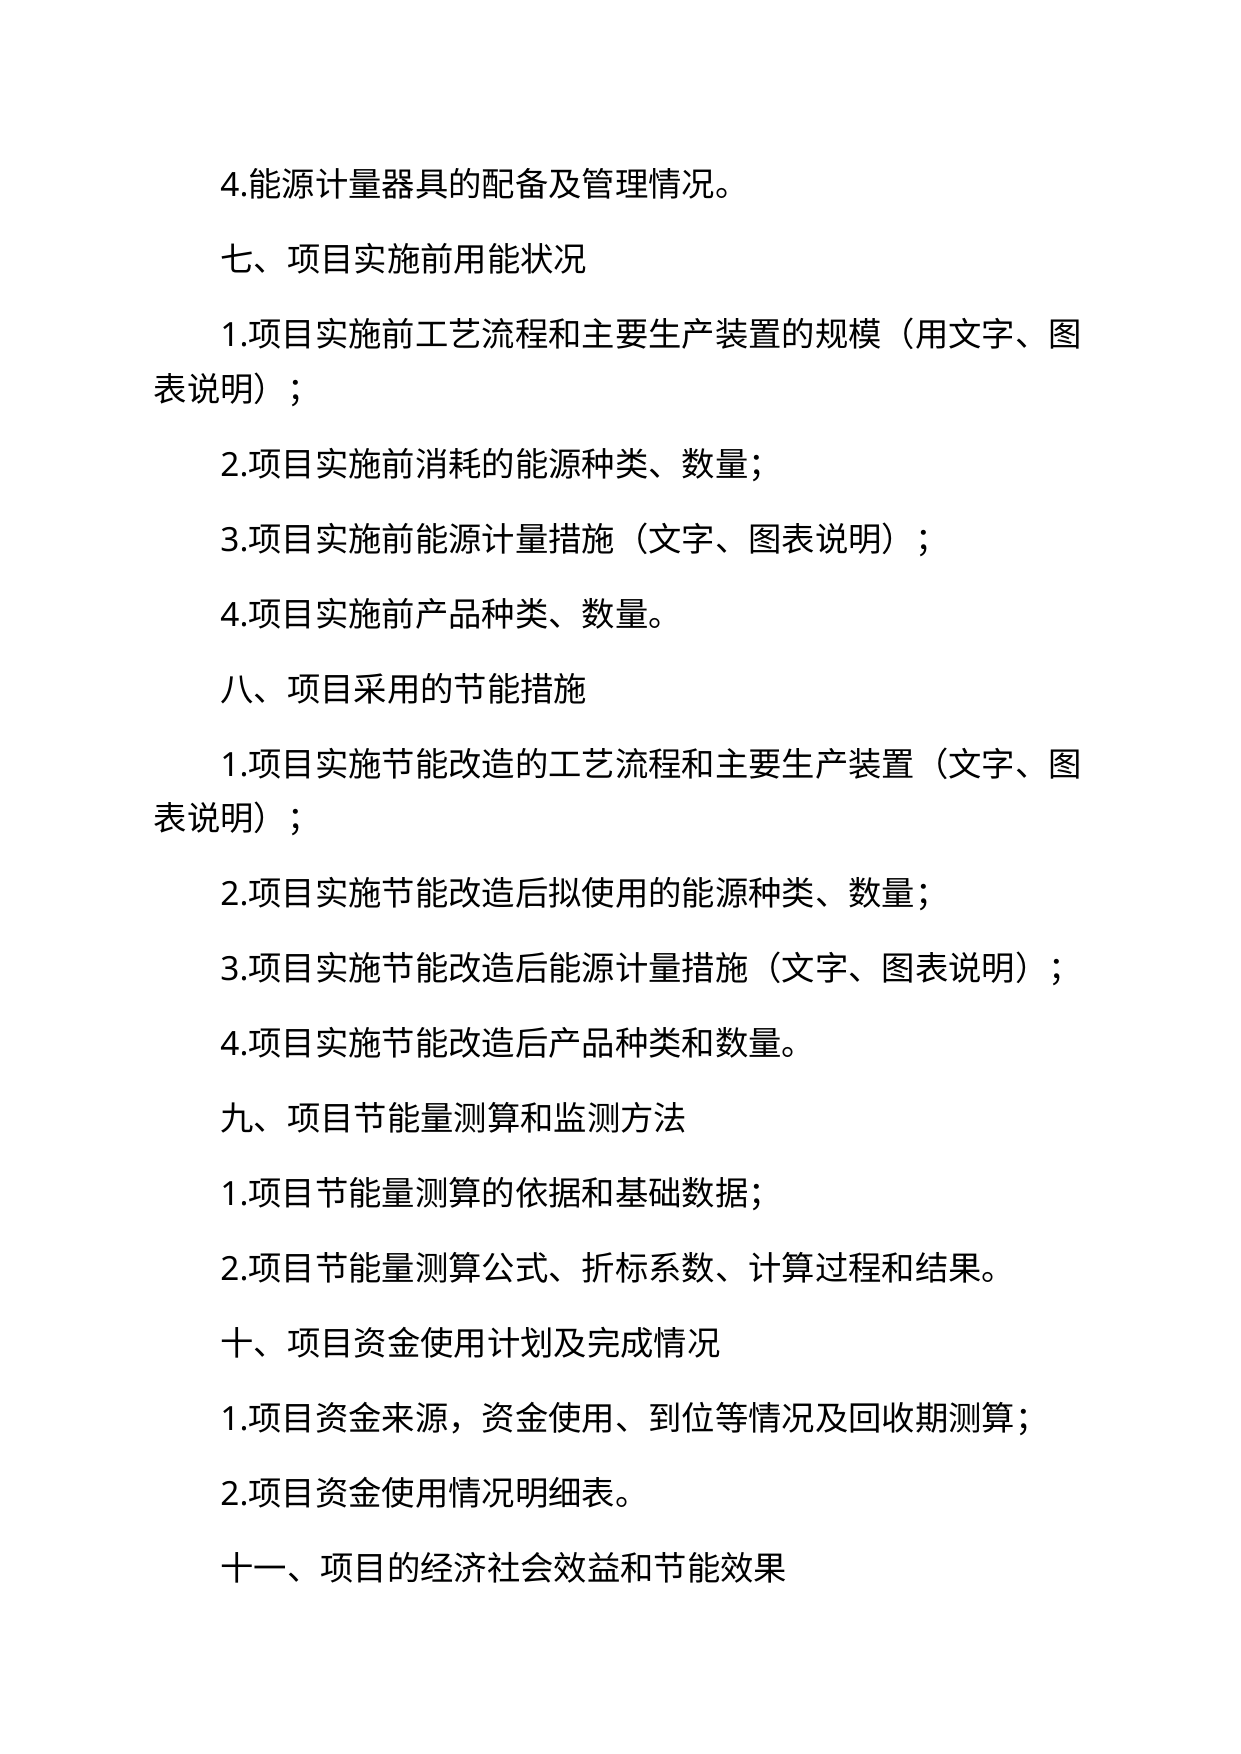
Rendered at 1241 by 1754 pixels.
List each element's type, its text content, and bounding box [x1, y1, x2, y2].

text 1.项目资金来源，资金使用、到位等情况及回收期测算； [153, 1387, 1087, 1441]
text 1.项目节能量测算的依据和基础数据； [153, 1162, 1087, 1216]
text 2.项目实施节能改造后拟使用的能源种类、数量； [153, 862, 1087, 916]
text 七、项目实施前用能状况 [153, 228, 1087, 283]
text 3.项目实施节能改造后能源计量措施（文字、图表说明）； [153, 937, 1087, 991]
text 十一、项目的经济社会效益和节能效果 [153, 1537, 1087, 1591]
text 十、项目资金使用计划及完成情况 [153, 1312, 1087, 1366]
text 九、项目节能量测算和监测方法 [153, 1087, 1087, 1141]
text 2.项目实施前消耗的能源种类、数量； [153, 433, 1087, 487]
text 八、项目采用的节能措施 [153, 658, 1087, 712]
text 2.项目节能量测算公式、折标系数、计算过程和结果。 [153, 1237, 1087, 1291]
text 1.项目实施前工艺流程和主要生产装置的规模（用文字、图表说明）； [153, 303, 1087, 412]
text 2.项目资金使用情况明细表。 [153, 1462, 1087, 1516]
text 1.项目实施节能改造的工艺流程和主要生产装置（文字、图表说明）； [153, 733, 1087, 841]
text 3.项目实施前能源计量措施（文字、图表说明）； [153, 508, 1087, 562]
text 4.能源计量器具的配备及管理情况。 [153, 153, 1087, 208]
text 4.项目实施节能改造后产品种类和数量。 [153, 1012, 1087, 1066]
text 4.项目实施前产品种类、数量。 [153, 583, 1087, 637]
